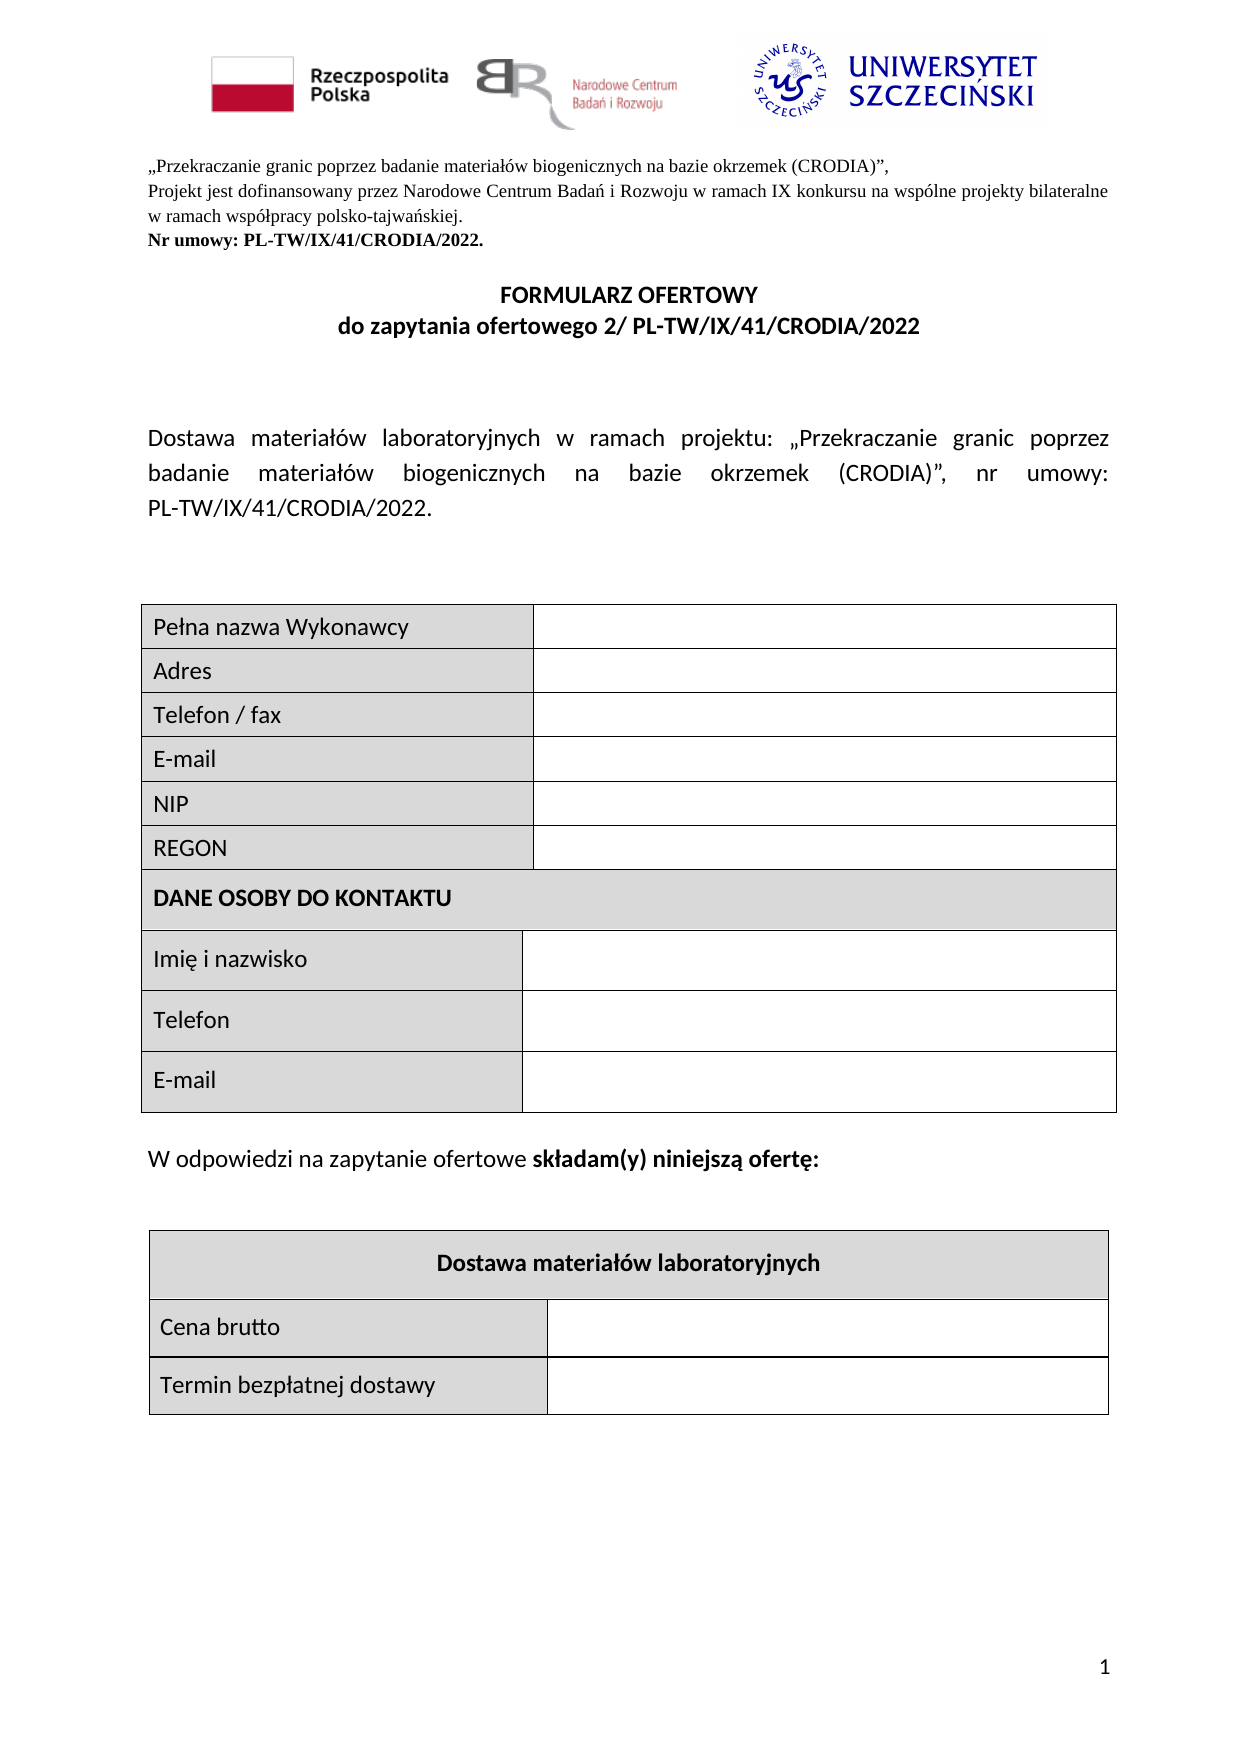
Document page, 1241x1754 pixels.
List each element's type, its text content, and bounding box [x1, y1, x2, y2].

table_cell Telefon [142, 991, 522, 1051]
table_header Dostawa materiałów laboratoryjnych [150, 1231, 1108, 1298]
text FORMULARZ OFERTOWY [148, 279, 1110, 310]
text W odpowiedzi na zapytanie ofertowe składam(y) niniejszą ofertę: [148, 1143, 1110, 1174]
table_cell [523, 991, 1116, 1051]
table_cell [523, 931, 1116, 990]
table_cell Imię i nazwisko [142, 931, 522, 990]
table_cell Telefon / fax [142, 693, 533, 736]
table_cell Adres [142, 649, 533, 692]
table_cell [523, 1052, 1116, 1112]
table_cell [534, 649, 1116, 692]
table_cell NIP [142, 782, 533, 825]
table_cell [534, 826, 1116, 869]
table_cell Cena brutto [150, 1300, 547, 1356]
table_cell E-mail [142, 737, 533, 781]
table_cell REGON [142, 826, 533, 869]
text do zapytania ofertowego 2/ PL-TW/IX/41/CRODIA/2022 [148, 310, 1110, 341]
table_cell E-mail [142, 1052, 522, 1112]
text Dostawa materiałów laboratoryjnych w ramach projektu: „Przekraczanie granic poprzez badanie materiałów biogenicznych na bazie okrzemek (CRODIA)”, nr umowy: PL-TW/IX/41/CRODIA/2022. [148, 422, 1110, 522]
table_cell [534, 782, 1116, 825]
picture [476, 59, 677, 130]
table_cell [534, 737, 1116, 781]
table_cell DANE OSOBY DO KONTAKTU [142, 870, 1116, 929]
picture [739, 29, 1051, 130]
table_cell [534, 693, 1116, 736]
table_header Pełna nazwa Wykonawcy [142, 605, 533, 648]
table_header [534, 605, 1116, 648]
table_cell [548, 1358, 1108, 1414]
table_cell [548, 1300, 1108, 1356]
picture [194, 40, 466, 130]
table_cell Termin bezpłatnej dostawy [150, 1358, 547, 1414]
